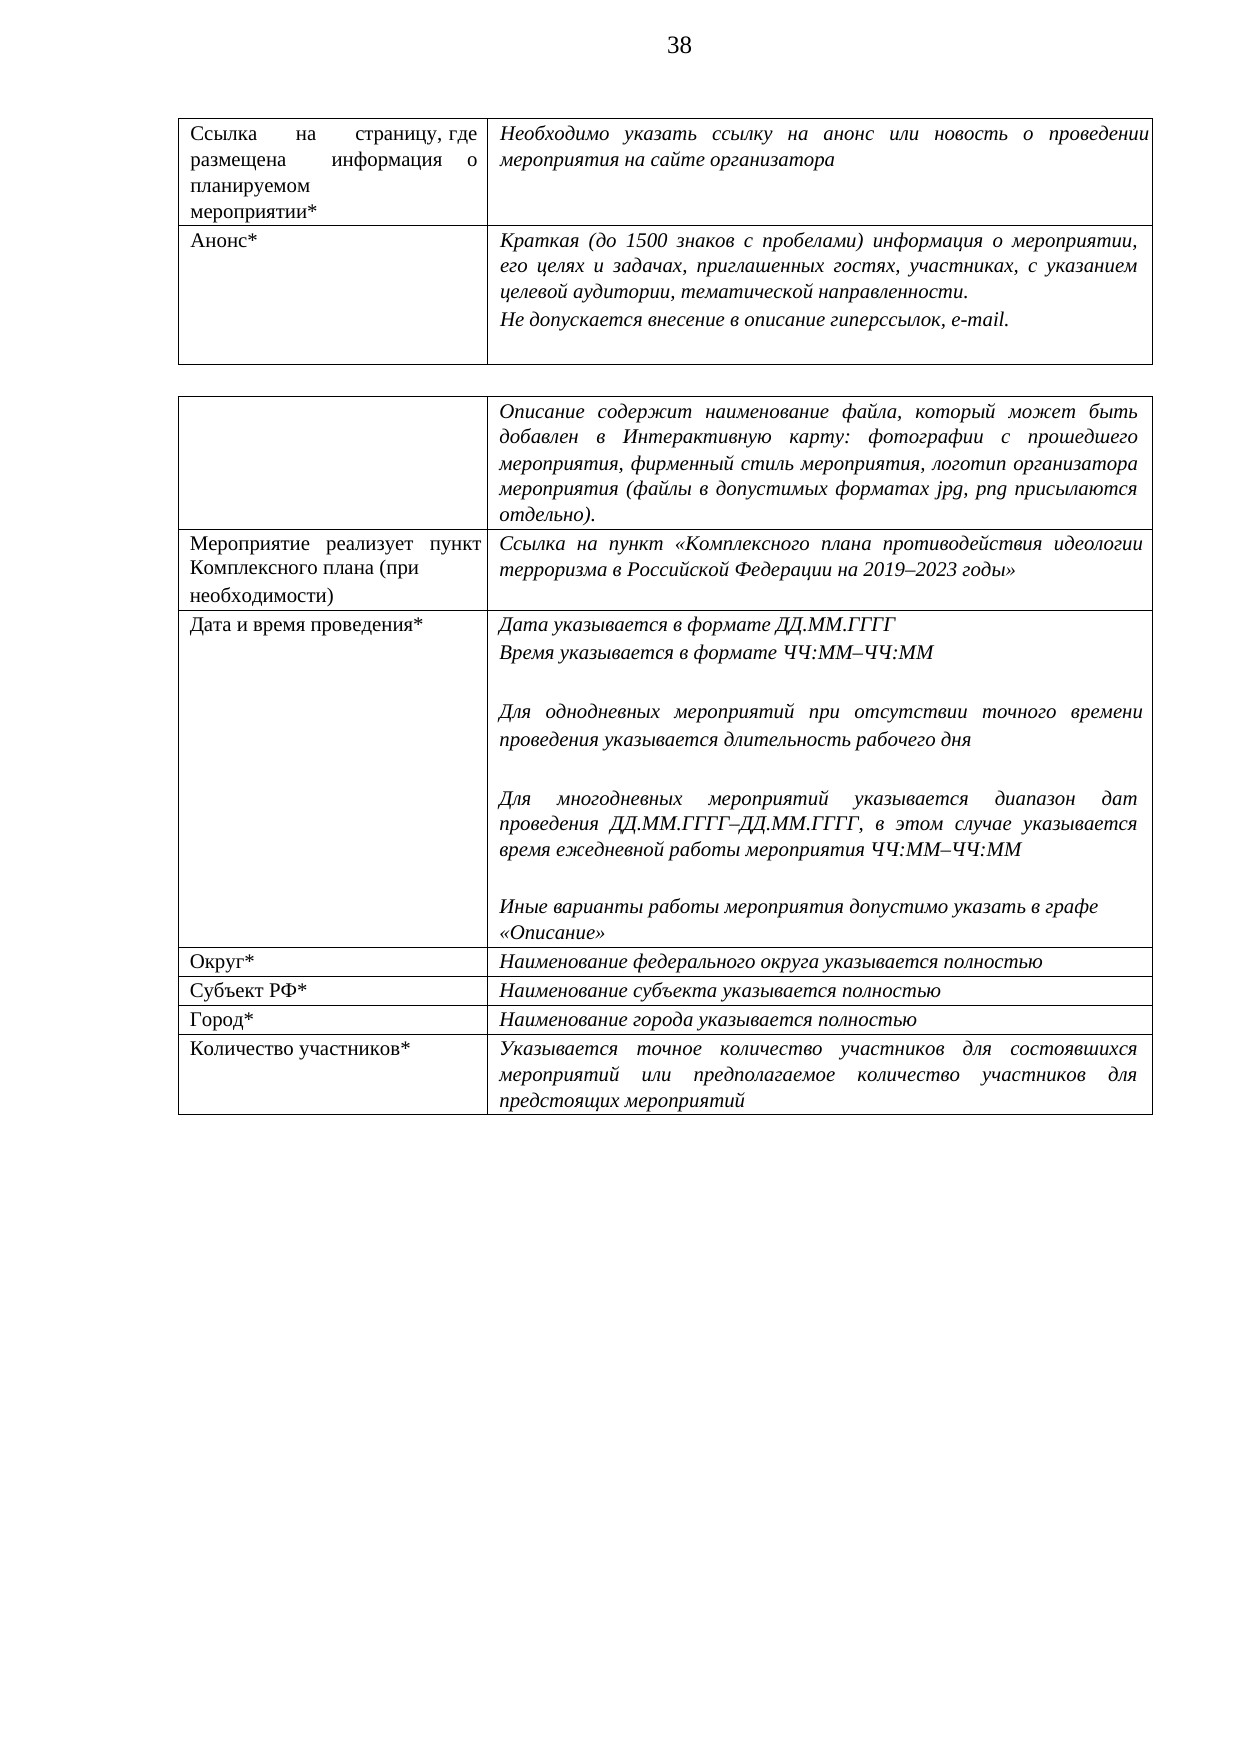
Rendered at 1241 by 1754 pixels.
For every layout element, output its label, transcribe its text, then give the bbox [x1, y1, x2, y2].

table_cell Город* [179, 1006, 487, 1033]
table_cell Ссылка на пункт «Комплексного плана противодействия идеологии терроризма в Российской Федерации на 2019–2023 годы» [488, 530, 1152, 609]
table_cell Мероприятие реализует пункт Комплексного плана (при необходимости) [179, 530, 487, 609]
table_cell Дата указывается в формате ДД.ММ.ГГГГ Время указывается в формате ЧЧ:ММ–ЧЧ:ММ Для однодневных мероприятий при отсутствии точного времени проведения указывается длительность рабочего дня Для многодневных мероприятий указывается диапазон дат проведения ДД.ММ.ГГГГ–ДД.ММ.ГГГГ, в этом случае указывается время ежедневной работы мероприятия ЧЧ:ММ–ЧЧ:ММ Иные варианты работы мероприятия допустимо указать в графе «Описание» [488, 611, 1152, 947]
table_cell Субъект РФ* [179, 977, 487, 1004]
table_cell Дата и время проведения* [179, 611, 487, 947]
table_cell Количество участников* [179, 1035, 487, 1114]
table_cell Необходимо указать ссылку на анонс или новость о проведении мероприятия на сайте организатора [488, 119, 1152, 225]
table_cell Округ* [179, 948, 487, 976]
table_cell Анонс* [179, 226, 448, 364]
table_cell Ссылка на страницу, размещена информация планируемом мероприятии* [179, 119, 448, 225]
table_header [179, 397, 487, 529]
table_cell Наименование федерального округа указывается полностью [488, 948, 1152, 976]
table_cell Наименование субъекта указывается полностью [488, 977, 1152, 1004]
table_cell где о [448, 119, 487, 225]
table_header Описание содержит наименование файла, который может быть добавлен в Интерактивную карту: фотографии с прошедшего мероприятия, фирменный стиль мероприятия, логотип организатора мероприятия (файлы в допустимых форматах jpg, png присылаются отдельно). [488, 397, 1152, 529]
table_cell Наименование города указывается полностью [488, 1006, 1152, 1033]
table_cell [448, 226, 487, 364]
table_cell Краткая (до 1500 знаков с пробелами) информация о мероприятии, его целях и задачах, приглашенных гостях, участниках, с указанием целевой аудитории, тематической направленности. Не допускается внесение в описание гиперссылок, e-mail. [488, 226, 1152, 364]
table_cell Указывается точное количество участников для состоявшихся мероприятий или предполагаемое количество участников для предстоящих мероприятий [488, 1035, 1152, 1114]
